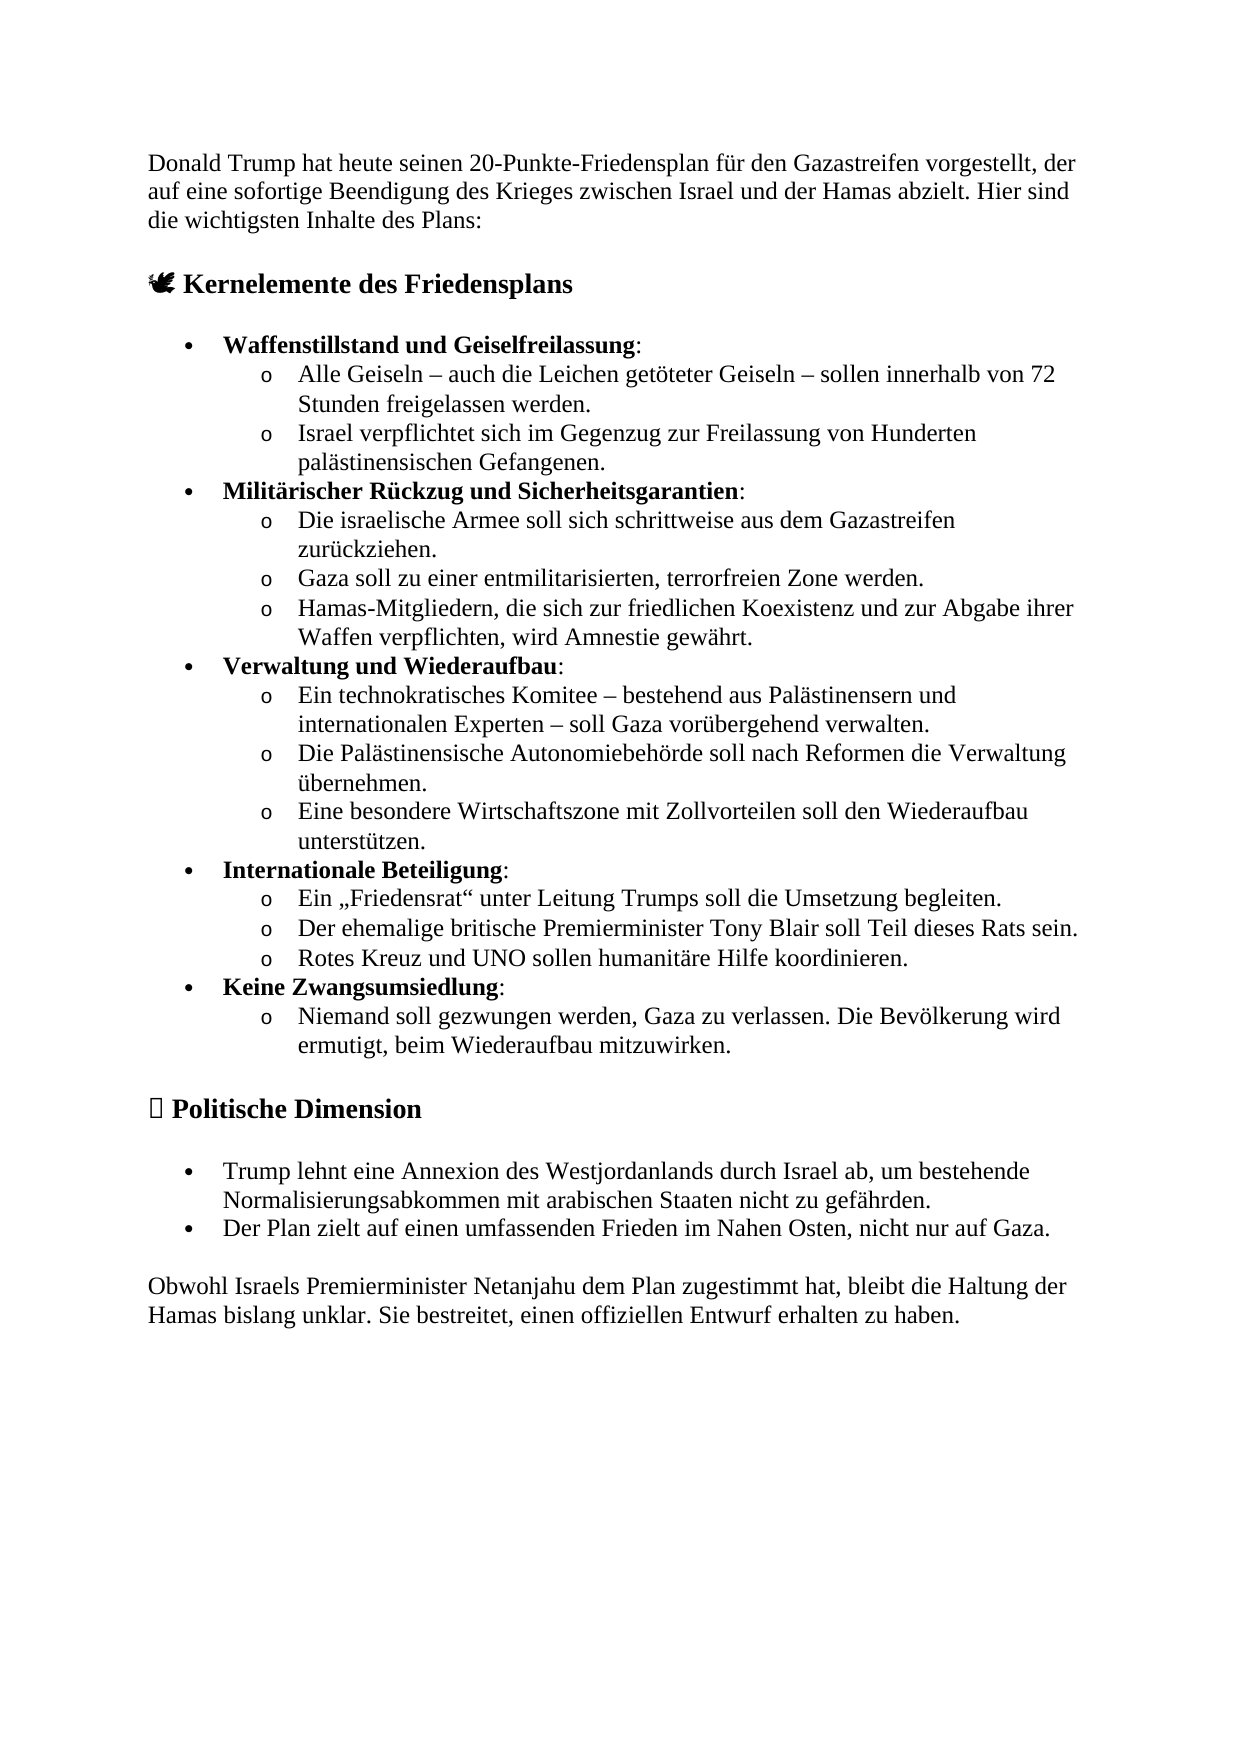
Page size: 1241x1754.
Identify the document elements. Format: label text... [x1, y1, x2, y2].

list Der Plan zielt auf einen umfassenden Frieden im Nahen Osten, nicht nur auf Gaza. [185, 1213, 1093, 1242]
list Keine Zwangsumsiedlung: [185, 972, 1093, 1001]
text Obwohl Israels Premierminister Netanjahu dem Plan zugestimmt hat, bleibt die Haltung der Hamas bislang unklar. Sie bestreitet, einen offiziellen Entwurf erhalten zu haben. [148, 1271, 1093, 1329]
list Ein technokratisches Komitee – bestehend aus Palästinensern und internationalen Experten – soll Gaza vorübergehend verwalten. [260, 680, 1093, 738]
list Waffenstillstand und Geiselfreilassung: [185, 331, 1093, 359]
text 🕊️ Kernelemente des Friedensplans [148, 263, 1093, 301]
list Die israelische Armee soll sich schrittweise aus dem Gazastreifen zurückziehen. [260, 505, 1093, 563]
text Donald Trump hat heute seinen 20-Punkte-Friedensplan für den Gazastreifen vorgestellt, der auf eine sofortige Beendigung des Krieges zwischen Israel und der Hamas abzielt. Hier sind die wichtigsten Inhalte des Plans: [148, 148, 1093, 234]
list Der ehemalige britische Premierminister Tony Blair soll Teil dieses Rats sein. [260, 913, 1093, 943]
list Niemand soll gezwungen werden, Gaza zu verlassen. Die Bevölkerung wird ermutigt, beim Wiederaufbau mitzuwirken. [260, 1001, 1093, 1059]
list Israel verpflichtet sich im Gegenzug zur Freilassung von Hunderten palästinensischen Gefangenen. [260, 418, 1093, 476]
list Rotes Kreuz und UNO sollen humanitäre Hilfe koordinieren. [260, 943, 1093, 972]
list Gaza soll zu einer entmilitarisierten, terrorfreien Zone werden. [260, 563, 1093, 593]
list Die Palästinensische Autonomiebehörde soll nach Reformen die Verwaltung übernehmen. [260, 738, 1093, 796]
list Trump lehnt eine Annexion des Westjordanlands durch Israel ab, um bestehende Normalisierungsabkommen mit arabischen Staaten nicht zu gefährden. [185, 1156, 1093, 1213]
list Eine besondere Wirtschaftszone mit Zollvorteilen soll den Wiederaufbau unterstützen. [260, 796, 1093, 855]
list Verwaltung und Wiederaufbau: [185, 651, 1093, 680]
text 🧭 Politische Dimension [148, 1088, 1093, 1127]
list Alle Geiseln – auch die Leichen getöteter Geiseln – sollen innerhalb von 72 Stunden freigelassen werden. [260, 359, 1093, 418]
list Hamas-Mitgliedern, die sich zur friedlichen Koexistenz und zur Abgabe ihrer Waffen verpflichten, wird Amnestie gewährt. [260, 593, 1093, 651]
list Ein „Friedensrat“ unter Leitung Trumps soll die Umsetzung begleiten. [260, 883, 1093, 913]
list Internationale Beteiligung: [185, 855, 1093, 883]
list Militärischer Rückzug und Sicherheitsgarantien: [185, 476, 1093, 505]
